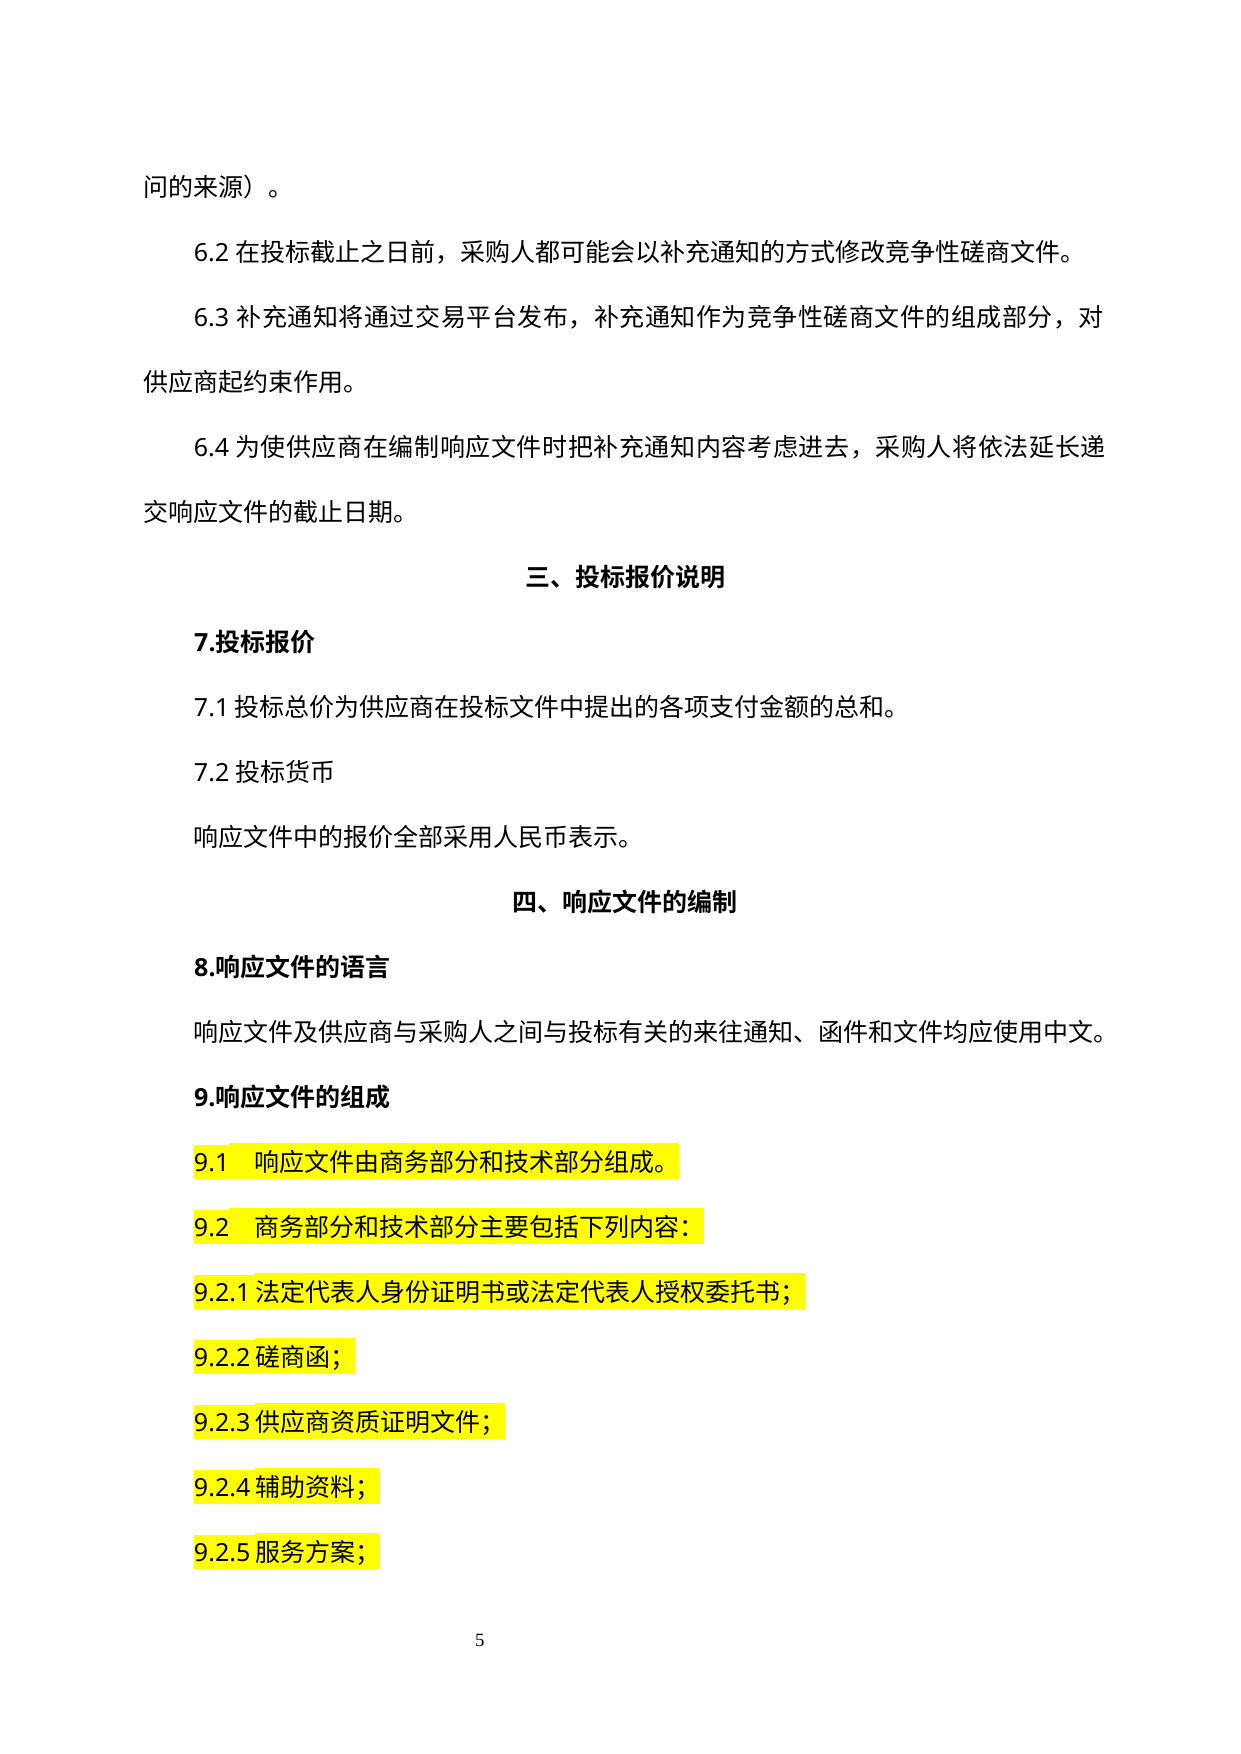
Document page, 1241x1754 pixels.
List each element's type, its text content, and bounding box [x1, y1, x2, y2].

text 6.4为使供应商在编制响应文件时把补充通知内容考虑进去，采购人将依法延长递交响应文件的截止日期。 [144, 413, 1106, 543]
list 9.响应文件的组成 [144, 1063, 1106, 1128]
text 7.投标报价 [144, 608, 1106, 673]
text 9.2.1法定代表人身份证明书或法定代表人授权委托书； [144, 1258, 1106, 1323]
text 6.3 补充通知将通过交易平台发布，补充通知作为竞争性磋商文件的组成部分，对供应商起约束作用。 [144, 283, 1106, 413]
text 响应文件中的报价全部采用人民币表示。 [144, 803, 1106, 868]
text 7.1投标总价为供应商在投标文件中提出的各项支付金额的总和。 [144, 673, 1106, 738]
text 9.2.3供应商资质证明文件； [144, 1388, 1106, 1453]
text 响应文件及供应商与采购人之间与投标有关的来往通知、函件和文件均应使用中文。 [144, 998, 1106, 1063]
text 三、投标报价说明 [144, 543, 1106, 608]
text 四、响应文件的编制 [144, 868, 1106, 933]
text 7.2 投标货币 [144, 738, 1106, 803]
text 9.2.4辅助资料； [144, 1453, 1106, 1518]
text 9.2.5服务方案； [144, 1518, 1106, 1583]
text 9.2.2磋商函； [144, 1323, 1106, 1388]
text 9.2 商务部分和技术部分主要包括下列内容： [144, 1193, 1106, 1258]
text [144, 153, 1106, 218]
text 8.响应文件的语言 [144, 933, 1106, 998]
text 9.1 响应文件由商务部分和技术部分组成。 [144, 1128, 1106, 1193]
text 6.2 在投标截止之日前，采购人都可能会以补充通知的方式修改竞争性磋商文件。 [144, 218, 1106, 283]
